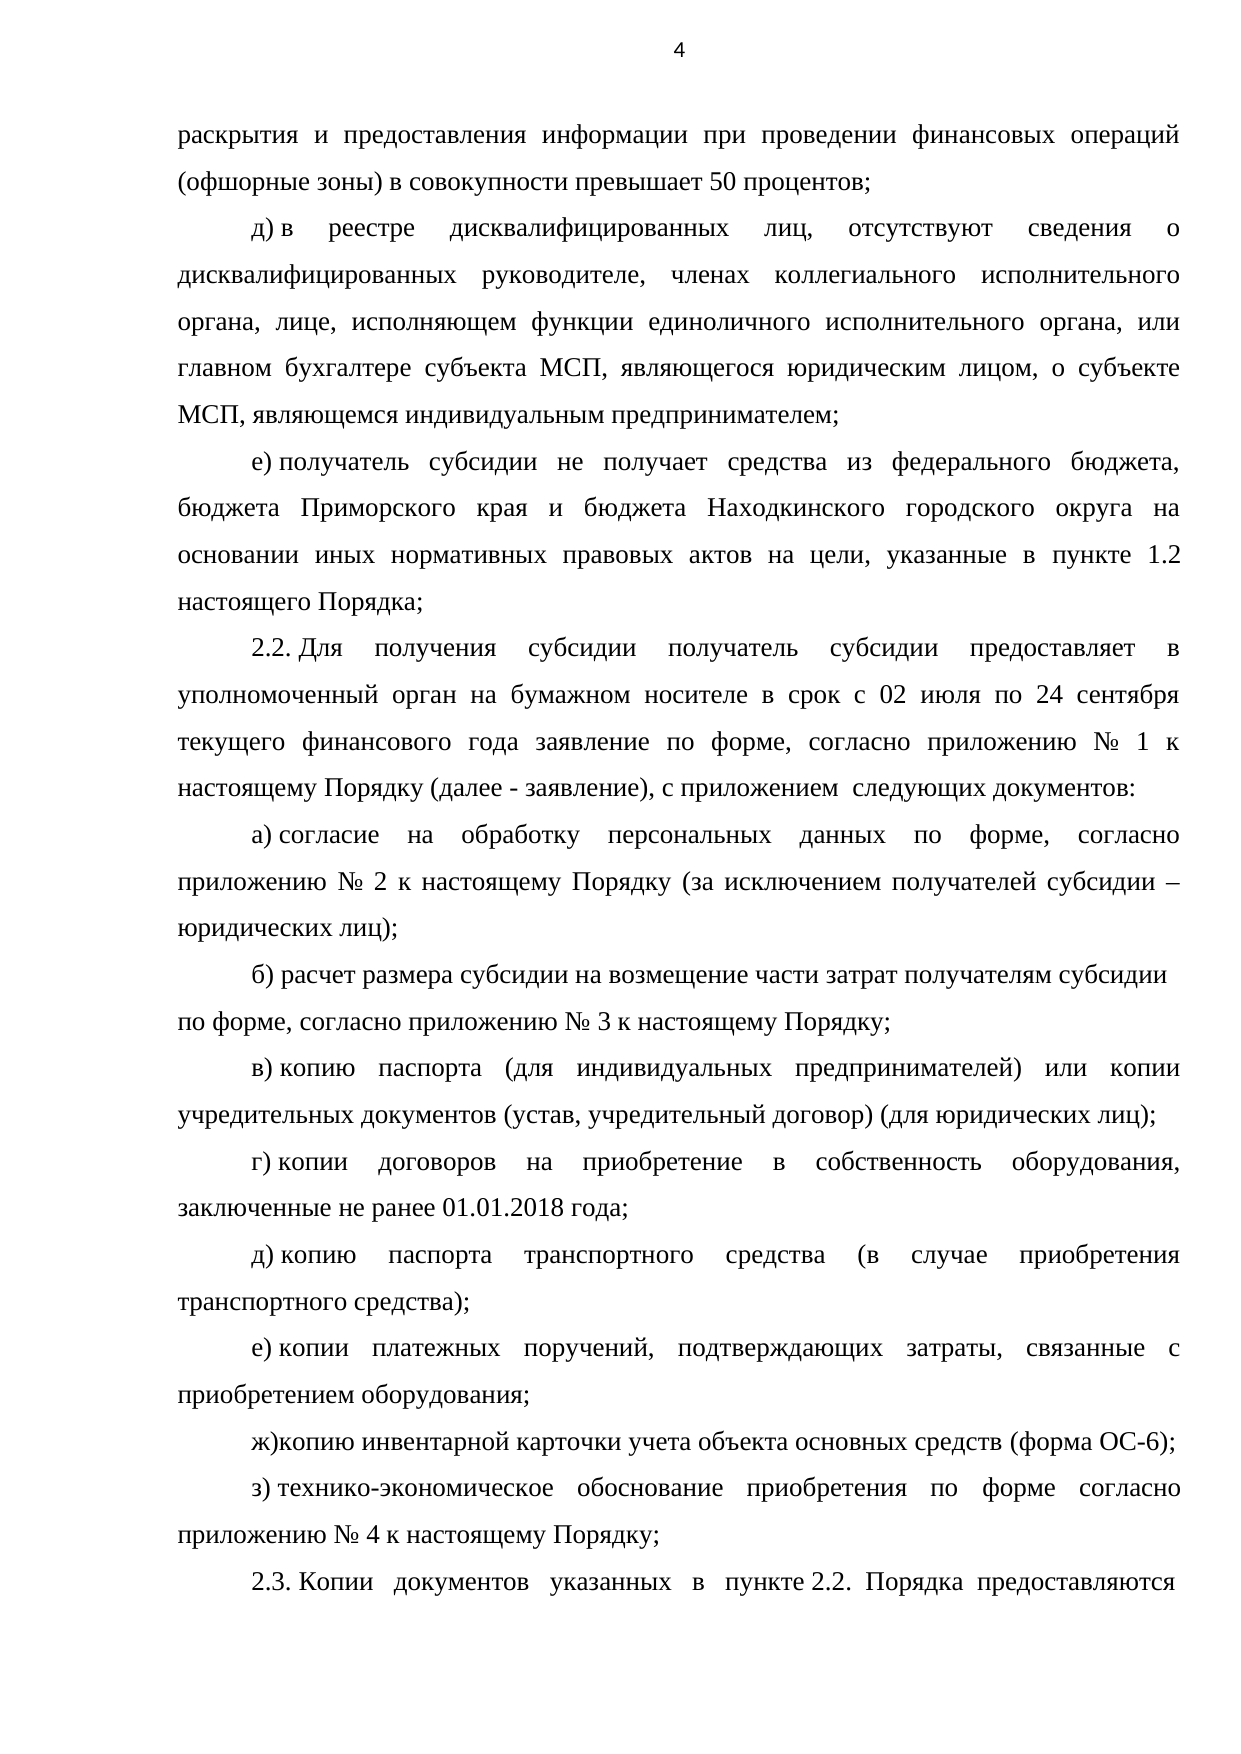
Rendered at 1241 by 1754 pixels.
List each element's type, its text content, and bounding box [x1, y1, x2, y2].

text в) копию паспорта (для индивидуальных предпринимателей) или копии учредительных документов (устав, учредительный договор) (для юридических лиц); [177, 1051, 1181, 1129]
text по форме, согласно приложению № 3 к настоящему Порядку; [177, 1005, 1181, 1036]
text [177, 118, 1181, 196]
text г) копии договоров на приобретение в собственность оборудования, заключенные не ранее 01.01.2018 года; [177, 1145, 1181, 1223]
text д) копию паспорта транспортного средства (в случае приобретения транспортного средства); [177, 1238, 1181, 1316]
text е) получатель субсидии не получает средства из федерального бюджета, бюджета Приморского края и бюджета Находкинского городского округа на основании иных нормативных правовых актов на цели, указанные в пункте 1.2 настоящего Порядка; [177, 445, 1181, 616]
text 2.2. Для получения субсидии получатель субсидии предоставляет в уполномоченный орган на бумажном носителе в срок с 02 июля по 24 сентября текущего финансового года заявление по форме, согласно приложению № 1 к настоящему Порядку (далее - заявление), с приложением следующих документов: [177, 631, 1181, 803]
text д) в реестре дисквалифицированных лиц, отсутствуют сведения о дисквалифицированных руководителе, членах коллегиального исполнительного органа, лице, исполняющем функции единоличного исполнительного органа, или главном бухгалтере субъекта МСП, являющегося юридическим лицом, о субъекте МСП, являющемся индивидуальным предпринимателем; [177, 211, 1181, 429]
text ж)копию инвентарной карточки учета объекта основных средств (форма ОС-6); [177, 1425, 1181, 1456]
text з) технико-экономическое обоснование приобретения по форме согласно приложению № 4 к настоящему Порядку; [177, 1471, 1181, 1549]
text е) копии платежных поручений, подтверждающих затраты, связанные с приобретением оборудования; [177, 1331, 1181, 1409]
text 2.3. Копии документов указанных в пункте 2.2. Порядка предоставляются [177, 1565, 1181, 1596]
text а) согласие на обработку персональных данных по форме, согласно приложению № 2 к настоящему Порядку (за исключением получателей субсидии – юридических лиц); [177, 818, 1181, 943]
text б) расчет размера субсидии на возмещение части затрат получателям субсидии [177, 958, 1181, 989]
